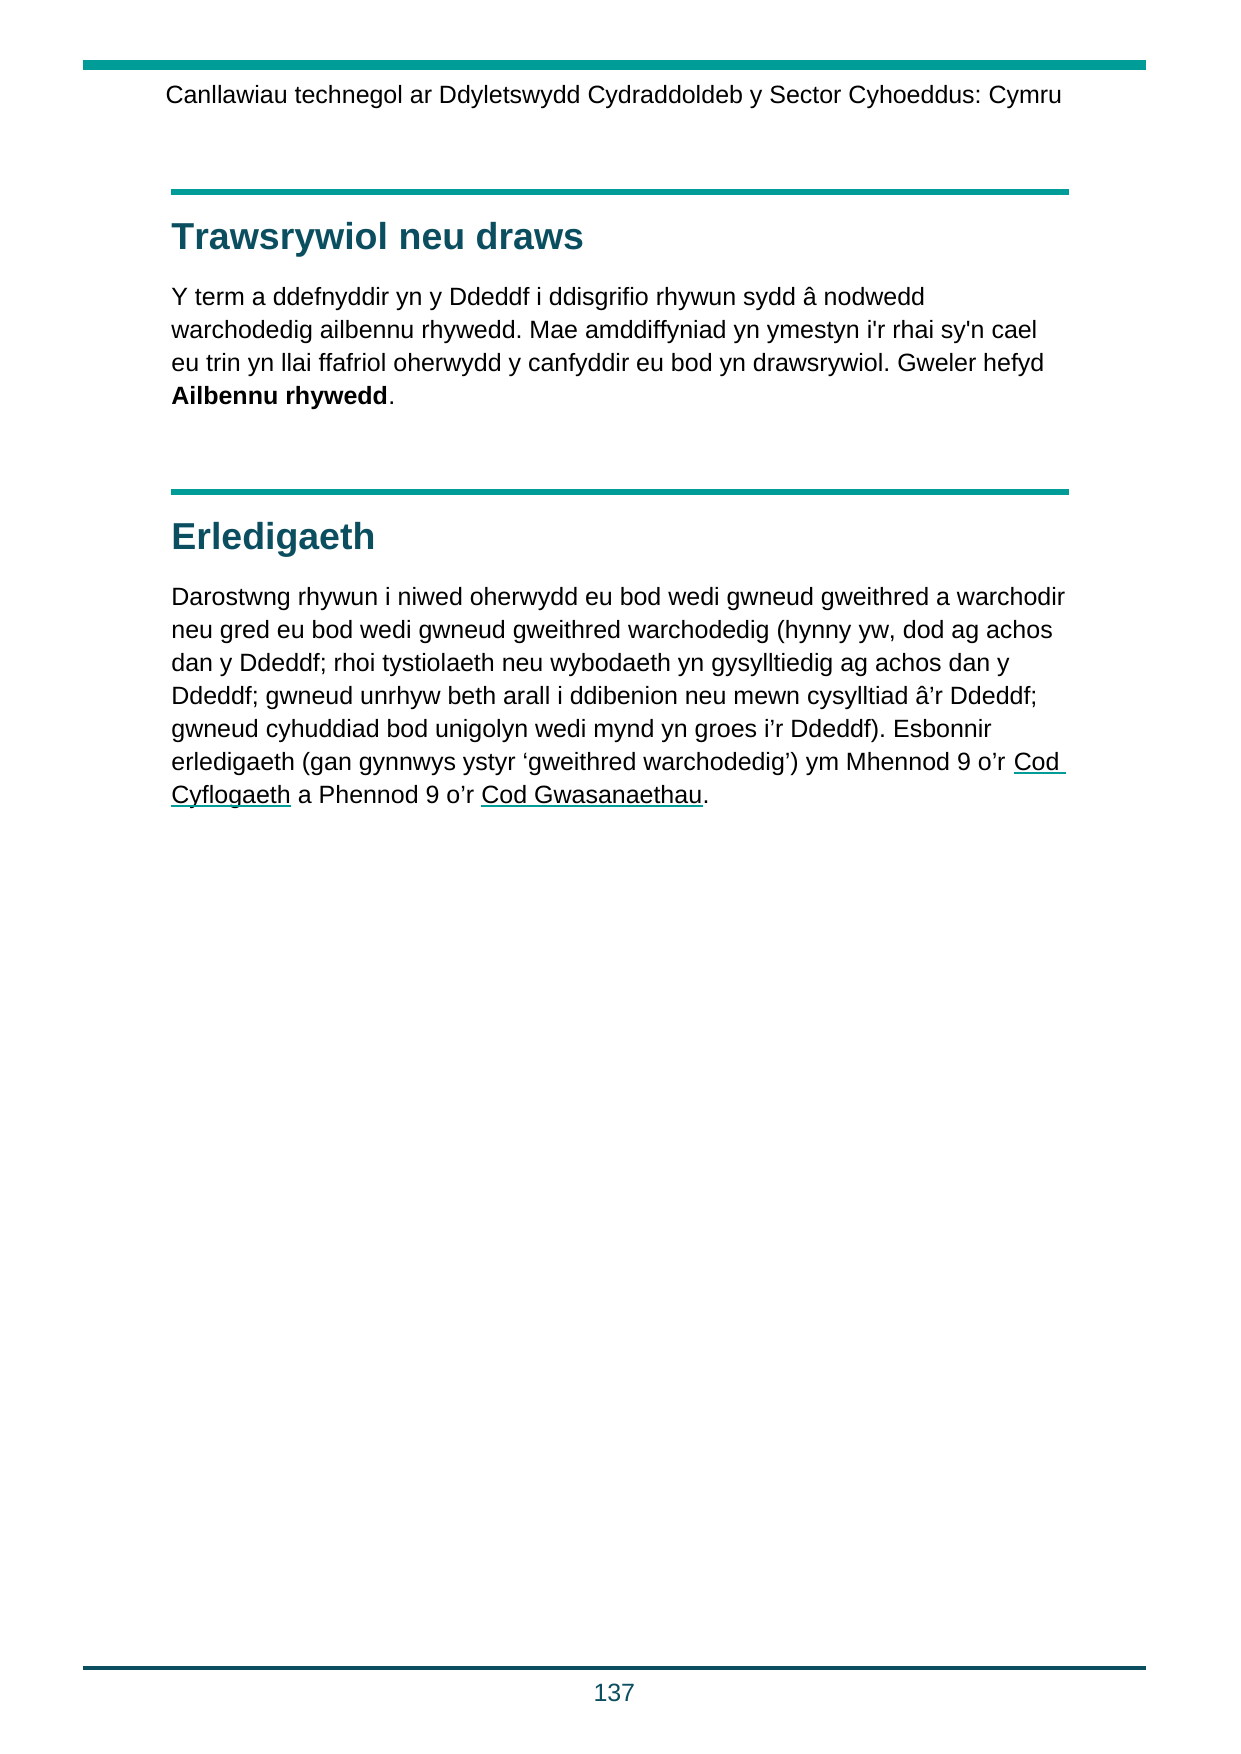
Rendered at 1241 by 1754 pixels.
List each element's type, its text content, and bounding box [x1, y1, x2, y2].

text Erledigaeth [171, 495, 1069, 557]
text Trawsrywiol neu draws [171, 195, 1069, 257]
text Darostwng rhywun i niwed oherwydd eu bod wedi gwneud gweithred a warchodir neu gred eu bod wedi gwneud gweithred warchodedig (hynny yw, dod ag achos dan y Ddeddf; rhoi tystiolaeth neu wybodaeth yn gysylltiedig ag achos dan y Ddeddf; gwneud unrhyw beth arall i ddibenion neu mewn cysylltiad â’r Ddeddf; gwneud cyhuddiad bod unigolyn wedi mynd yn groes i’r Ddeddf). Esbonnir erledigaeth (gan gynnwys ystyr ‘gweithred warchodedig’) ym Mhennod 9 o’r Cod Cyflogaeth a Phennod 9 o’r Cod Gwasanaethau. [171, 582, 1069, 809]
text Y term a ddefnyddir yn y Ddeddf i ddisgrifio rhywun sydd â nodwedd warchodedig ailbennu rhywedd. Mae amddiffyniad yn ymestyn i'r rhai sy'n cael eu trin yn llai ffafriol oherwydd y canfyddir eu bod yn drawsrywiol. Gweler hefyd Ailbennu rhywedd. [171, 282, 1069, 410]
